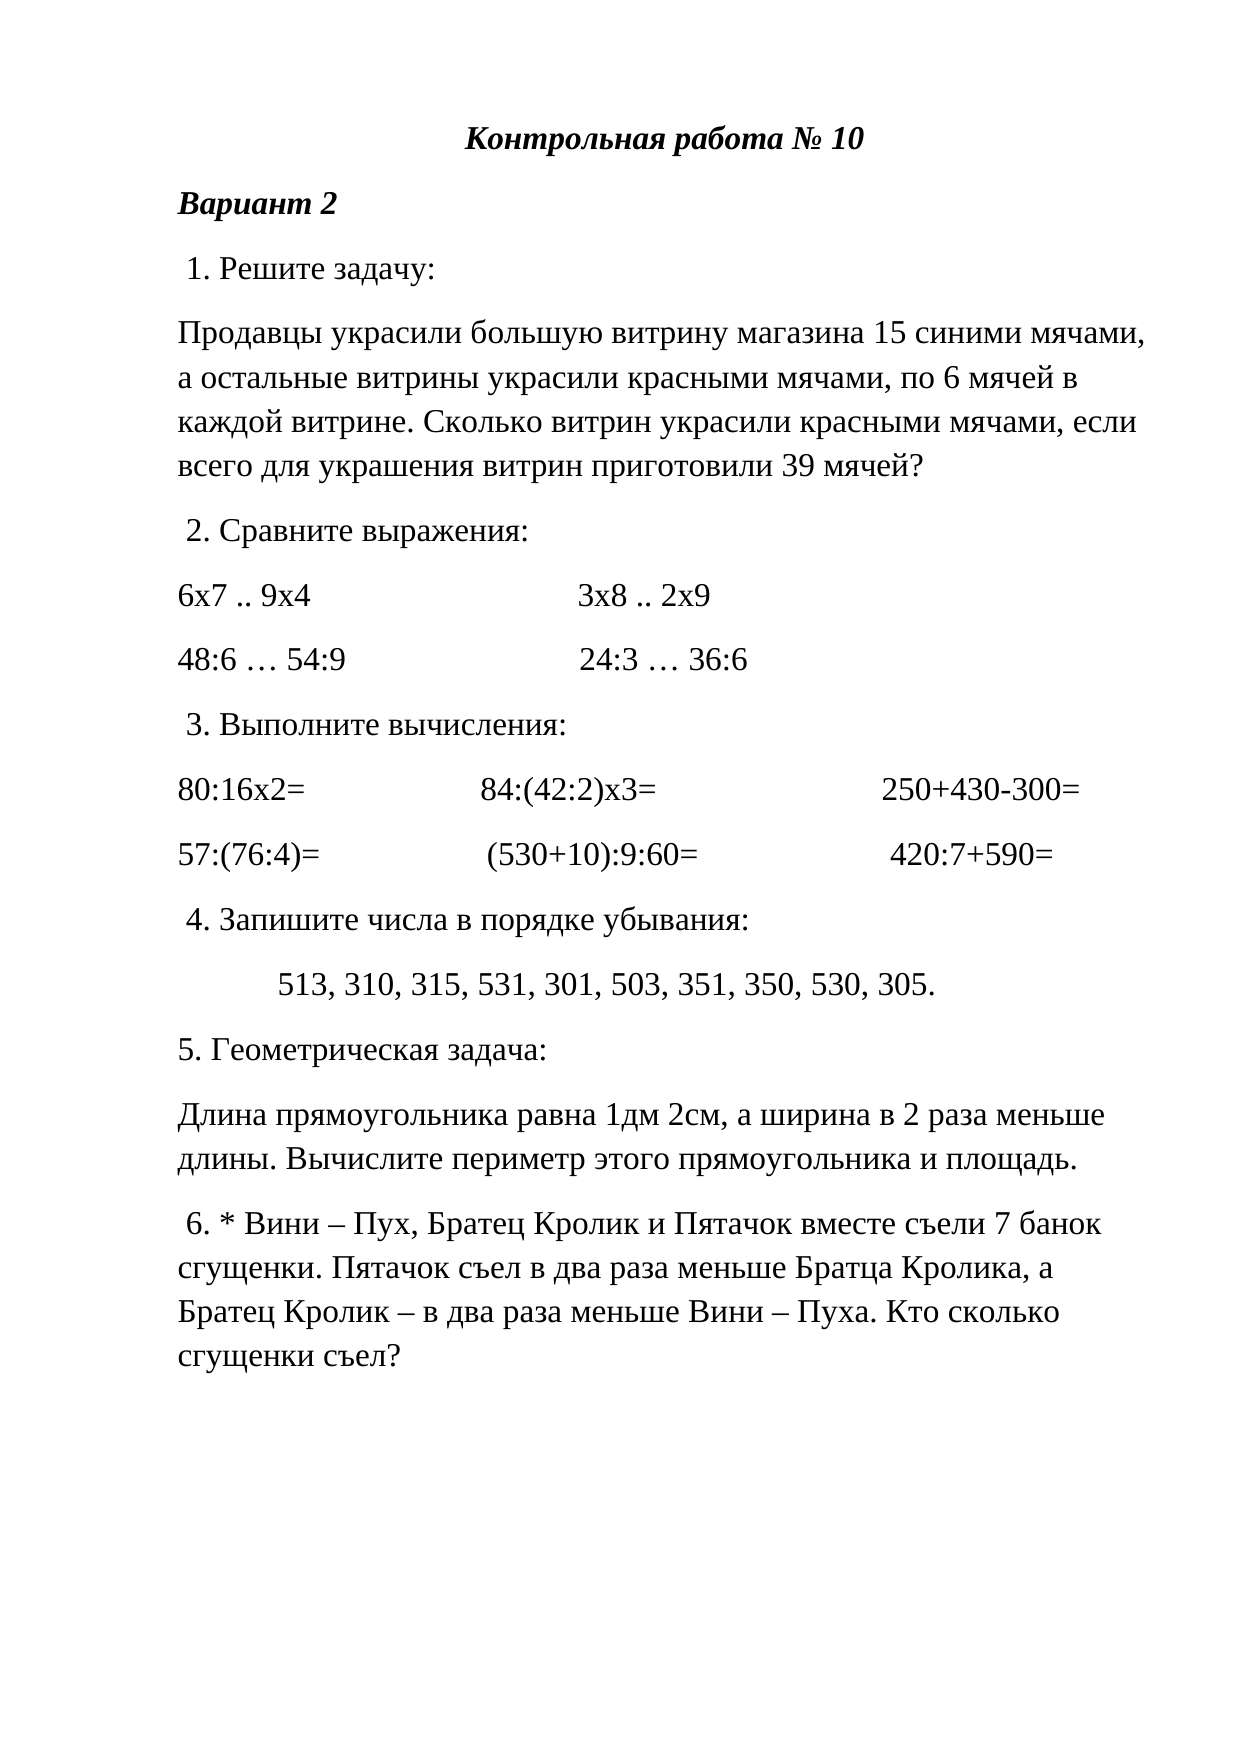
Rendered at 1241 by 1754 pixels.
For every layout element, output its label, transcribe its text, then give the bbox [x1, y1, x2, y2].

text 4. Запишите числа в порядке убывания: [177, 899, 1152, 938]
text 5. Геометрическая задача: [177, 1029, 1152, 1067]
text 80:16х2= 84:(42:2)х3= 250+430-300= [177, 769, 1152, 808]
text 57:(76:4)= (530+10):9:60= 420:7+590= [177, 834, 1152, 873]
text 6. * Вини – Пух, Братец Кролик и Пятачок вместе съели 7 банок сгущенки. Пятачок съел в два раза меньше Братца Кролика, а Братец Кролик – в два раза меньше Вини – Пуха. Кто сколько сгущенки съел? [177, 1203, 1152, 1373]
text 513, 310, 315, 531, 301, 503, 351, 350, 530, 305. [177, 964, 1152, 1002]
text Продавцы украсили большую витрину магазина 15 синими мячами, а остальные витрины украсили красными мячами, по 6 мячей в каждой витрине. Сколько витрин украсили красными мячами, если всего для украшения витрин приготовили 39 мячей? [177, 313, 1152, 483]
text 1. Решите задачу: [177, 248, 1152, 286]
text 48:6 … 54:9 24:3 … 36:6 [177, 640, 1152, 678]
text Контрольная работа № 10 [177, 118, 1152, 156]
text 3. Выполните вычисления: [177, 704, 1152, 743]
text 2. Сравните выражения: [177, 510, 1152, 548]
text Длина прямоугольника равна 1дм 2см, а ширина в 2 раза меньше длины. Вычислите периметр этого прямоугольника и площадь. [177, 1094, 1152, 1176]
text 6х7 .. 9х4 3х8 .. 2х9 [177, 575, 1152, 613]
text Вариант 2 [177, 183, 1152, 221]
